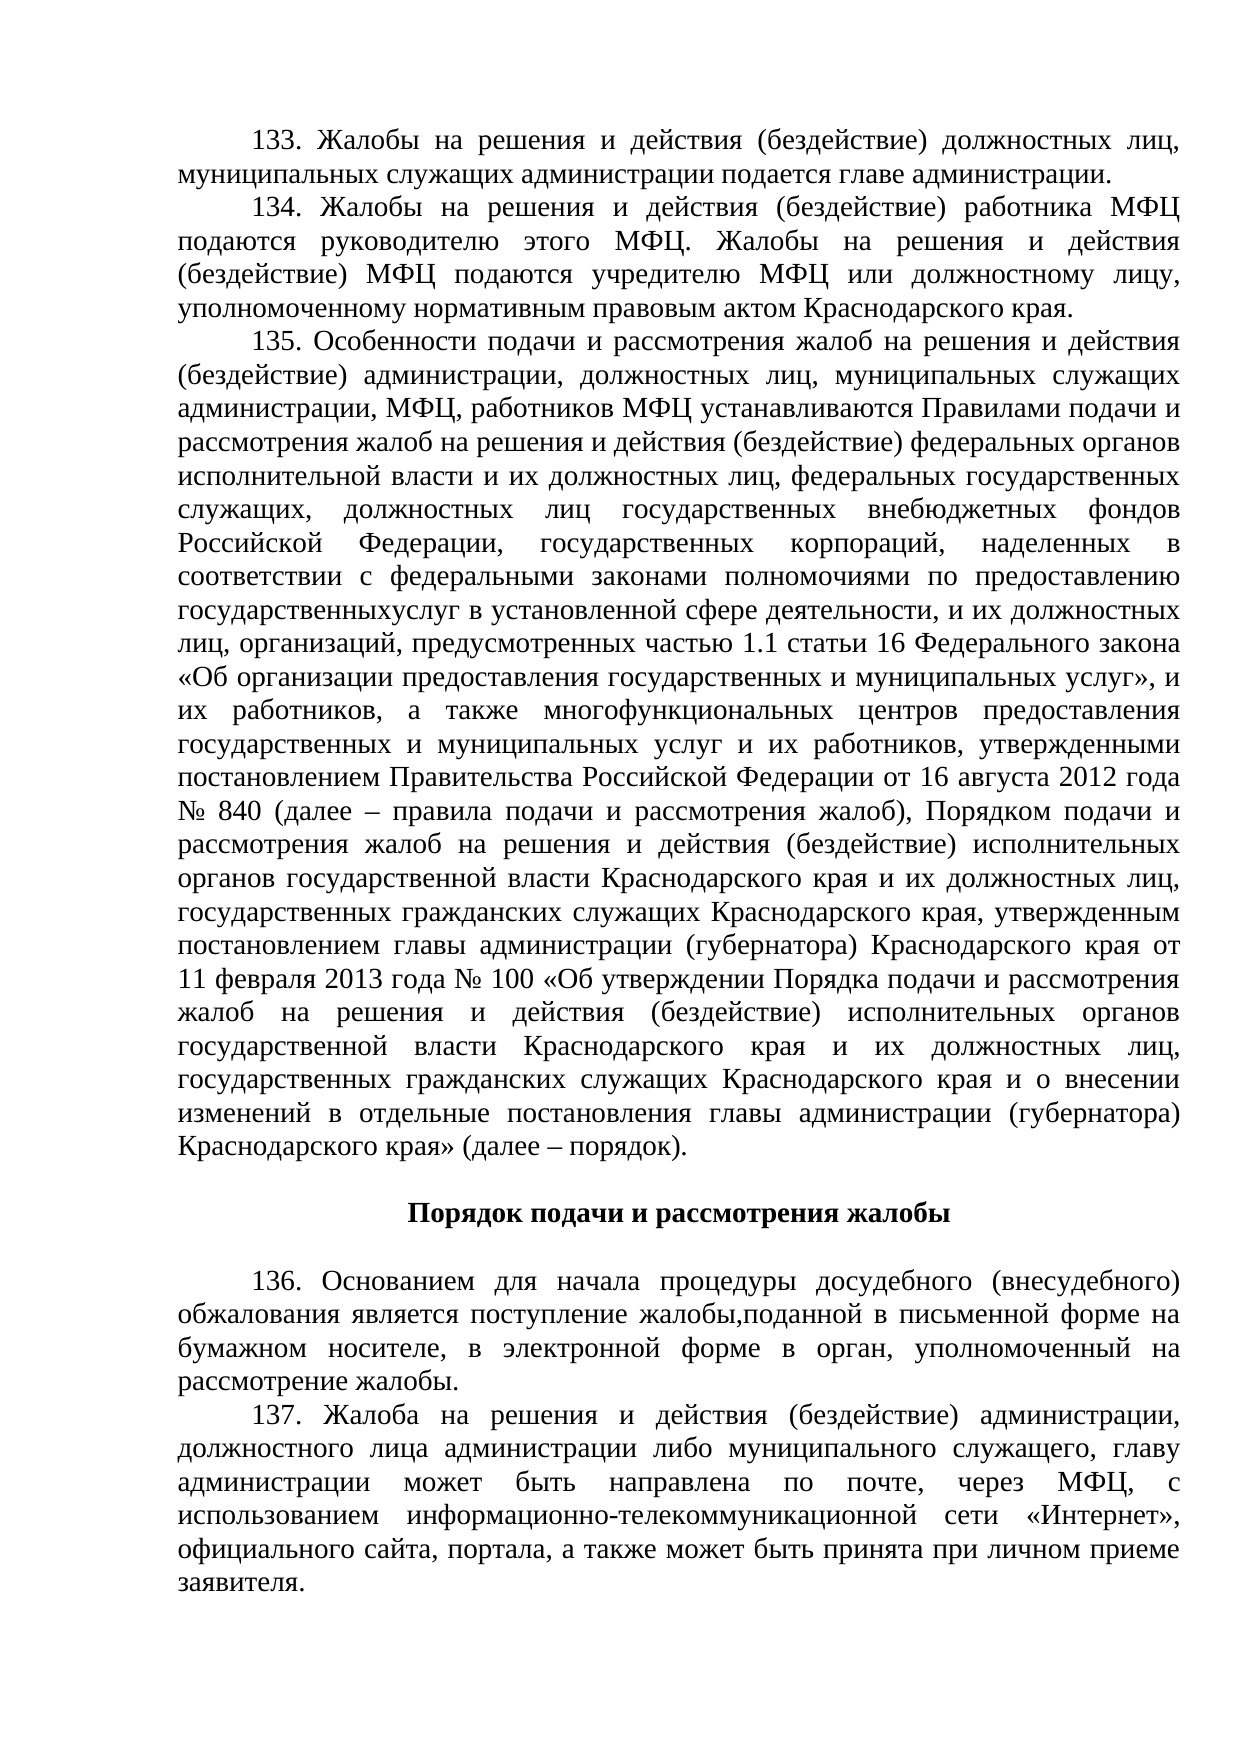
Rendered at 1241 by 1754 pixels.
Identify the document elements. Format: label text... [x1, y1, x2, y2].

text 133. Жалобы на решения и действия (бездействие) должностных лиц, муниципальных служащих администрации подается главе администрации. [177, 122, 1181, 189]
text Порядок подачи и рассмотрения жалобы [177, 1196, 1181, 1229]
text 136. Основанием для начала процедуры досудебного (внесудебного) обжалования является поступление жалобы,поданной в письменной форме на бумажном носителе, в электронной форме в орган, уполномоченный на рассмотрение жалобы. [177, 1263, 1181, 1397]
text 135. Особенности подачи и рассмотрения жалоб на решения и действия (бездействие) администрации, должностных лиц, муниципальных служащих администрации, МФЦ, работников МФЦ устанавливаются Правилами подачи и рассмотрения жалоб на решения и действия (бездействие) федеральных органов исполнительной власти и их должностных лиц, федеральных государственных служащих, должностных лиц государственных внебюджетных фондов Российской Федерации, государственных корпораций, наделенных в соответствии с федеральными законами полномочиями по предоставлению государственныхуслуг в установленной сфере деятельности, и их должностных лиц, организаций, предусмотренных частью 1.1 статьи 16 Федерального закона «Об организации предоставления государственных и муниципальных услуг», и их работников, а также многофункциональных центров предоставления государственных и муниципальных услуг и их работников, утвержденными постановлением Правительства Российской Федерации от 16 августа 2012 года № 840 (далее – правила подачи и рассмотрения жалоб), Порядком подачи и рассмотрения жалоб на решения и действия (бездействие) исполнительных органов государственной власти Краснодарского края и их должностных лиц, государственных гражданских служащих Краснодарского края, утвержденным постановлением главы администрации (губернатора) Краснодарского края от 11 февраля 2013 года № 100 «Об утверждении Порядка подачи и рассмотрения жалоб на решения и действия (бездействие) исполнительных органов государственной власти Краснодарского края и их должностных лиц, государственных гражданских служащих Краснодарского края и о внесении изменений в отдельные постановления главы администрации (губернатора) Краснодарского края» (далее – порядок). [177, 323, 1181, 1162]
text 137. Жалоба на решения и действия (бездействие) администрации, должностного лица администрации либо муниципального служащего, главу администрации может быть направлена по почте, через МФЦ, с использованием информационно-телекоммуникационной сети «Интернет», официального сайта, портала, а также может быть принята при личном приеме заявителя. [177, 1397, 1181, 1598]
text 134. Жалобы на решения и действия (бездействие) работника МФЦ подаются руководителю этого МФЦ. Жалобы на решения и действия (бездействие) МФЦ подаются учредителю МФЦ или должностному лицу, уполномоченному нормативным правовым актом Краснодарского края. [177, 189, 1181, 323]
